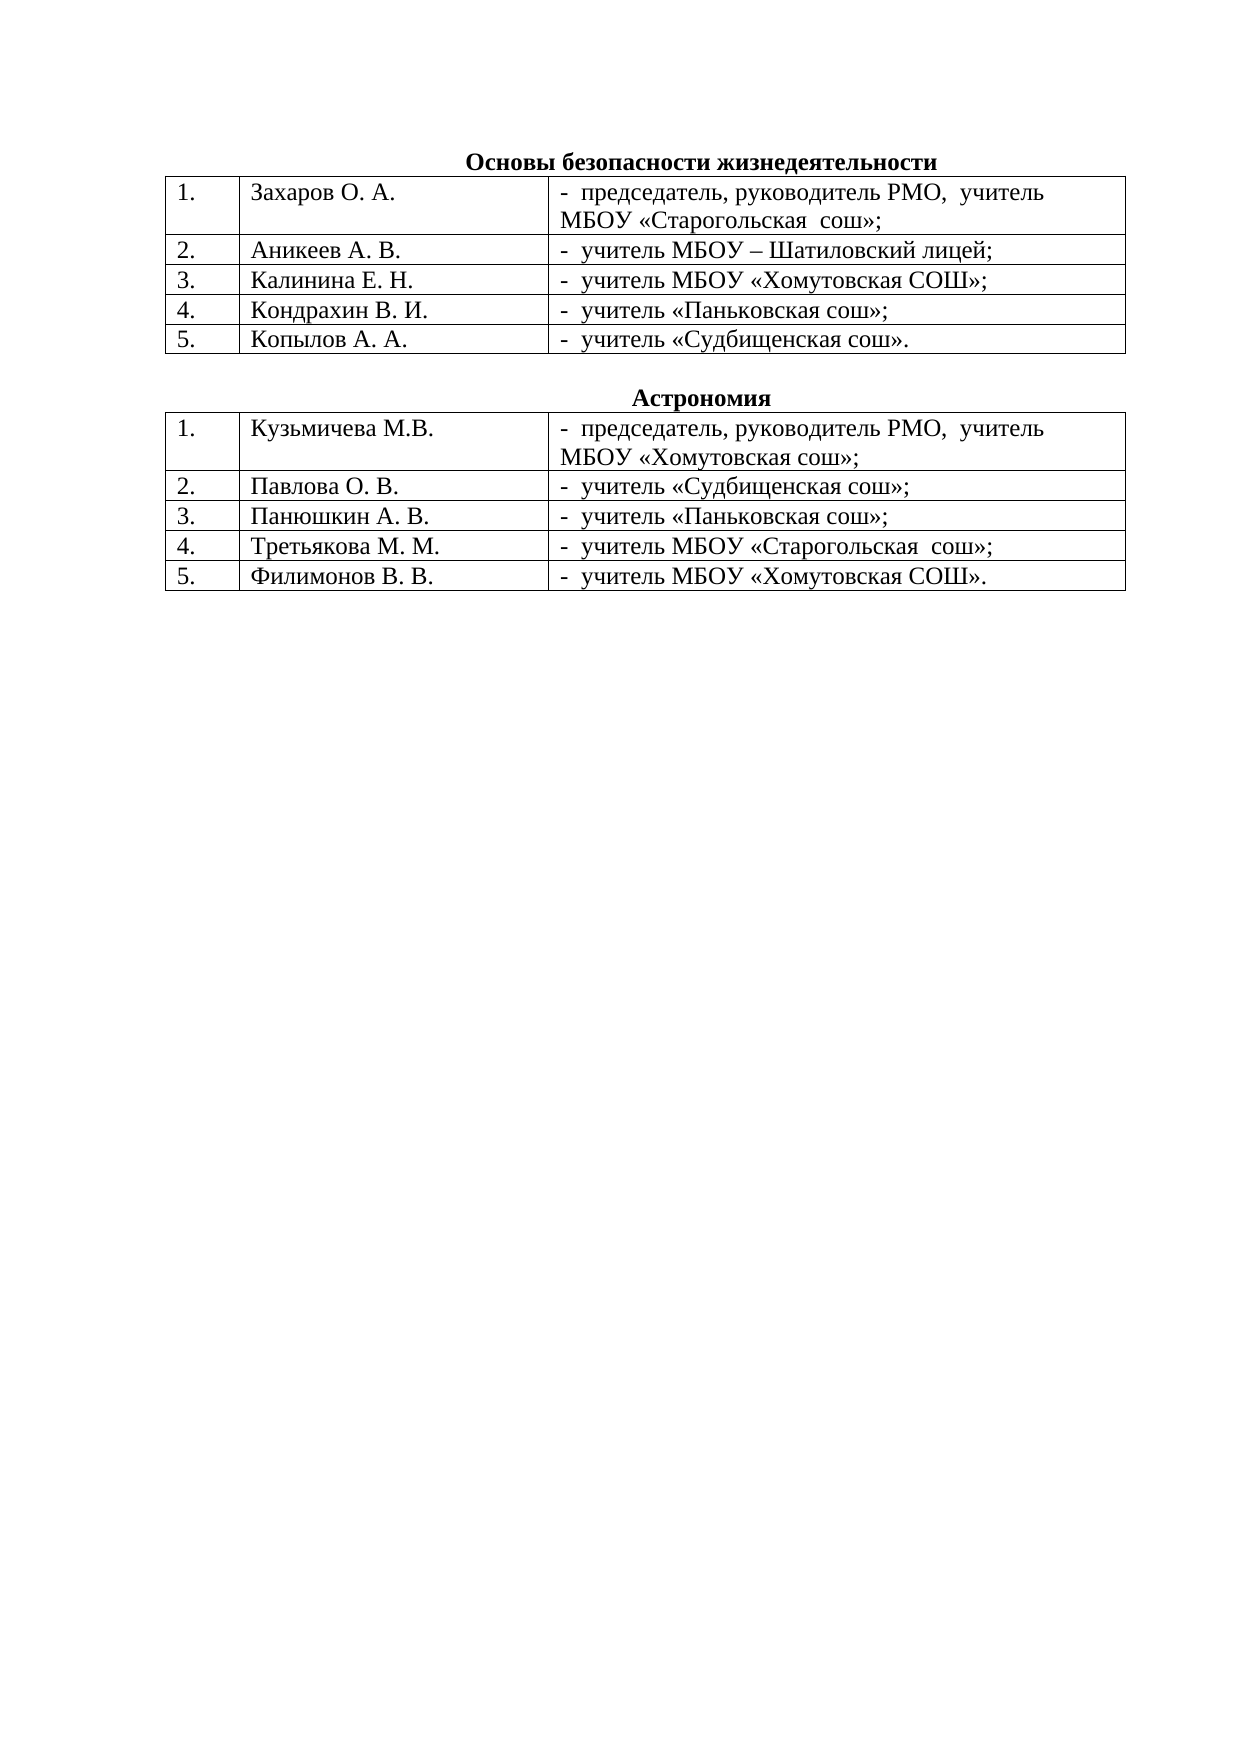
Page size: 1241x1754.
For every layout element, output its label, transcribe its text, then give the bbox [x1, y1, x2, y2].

table_cell 3. [166, 265, 239, 294]
table_cell Копылов А. А. [240, 325, 548, 353]
table_cell Калинина Е. Н. [240, 265, 548, 294]
table_cell - учитель «Судбищенская сош». [549, 325, 1125, 353]
table_header 1. [166, 177, 239, 234]
table_cell Панюшкин А. В. [240, 501, 548, 530]
table_cell - учитель «Судбищенская сош»; [549, 471, 1125, 500]
table_header Кузьмичева М.В. [240, 413, 548, 470]
table_cell 3. [166, 501, 239, 530]
table_cell Павлова О. В. [240, 471, 548, 500]
table_header - председатель, руководитель РМО, учитель МБОУ «Старогольская сош»; [549, 177, 1125, 234]
table_cell - учитель «Паньковская сош»; [549, 295, 1125, 323]
table_cell 4. [166, 531, 239, 560]
table_header - председатель, руководитель РМО, учитель МБОУ «Хомутовская сош»; [549, 413, 1125, 470]
text Астрономия [251, 383, 1152, 412]
table_cell - учитель МБОУ – Шатиловский лицей; [549, 235, 1125, 264]
table_header 1. [166, 413, 239, 470]
table_cell 2. [166, 471, 239, 500]
table_cell Кондрахин В. И. [240, 295, 548, 323]
table_cell 2. [166, 235, 239, 264]
table_cell - учитель МБОУ «Хомутовская СОШ»; [549, 265, 1125, 294]
table_cell 5. [166, 561, 239, 589]
table_cell 5. [166, 325, 239, 353]
table_cell Филимонов В. В. [240, 561, 548, 589]
table_cell - учитель МБОУ «Хомутовская СОШ». [549, 561, 1125, 589]
table_cell - учитель «Паньковская сош»; [549, 501, 1125, 530]
table_cell Аникеев А. В. [240, 235, 548, 264]
table_cell - учитель МБОУ «Старогольская сош»; [549, 531, 1125, 560]
text Основы безопасности жизнедеятельности [251, 147, 1152, 176]
table_header Захаров О. А. [240, 177, 548, 234]
table_cell Третьякова М. М. [240, 531, 548, 560]
table_cell 4. [166, 295, 239, 323]
